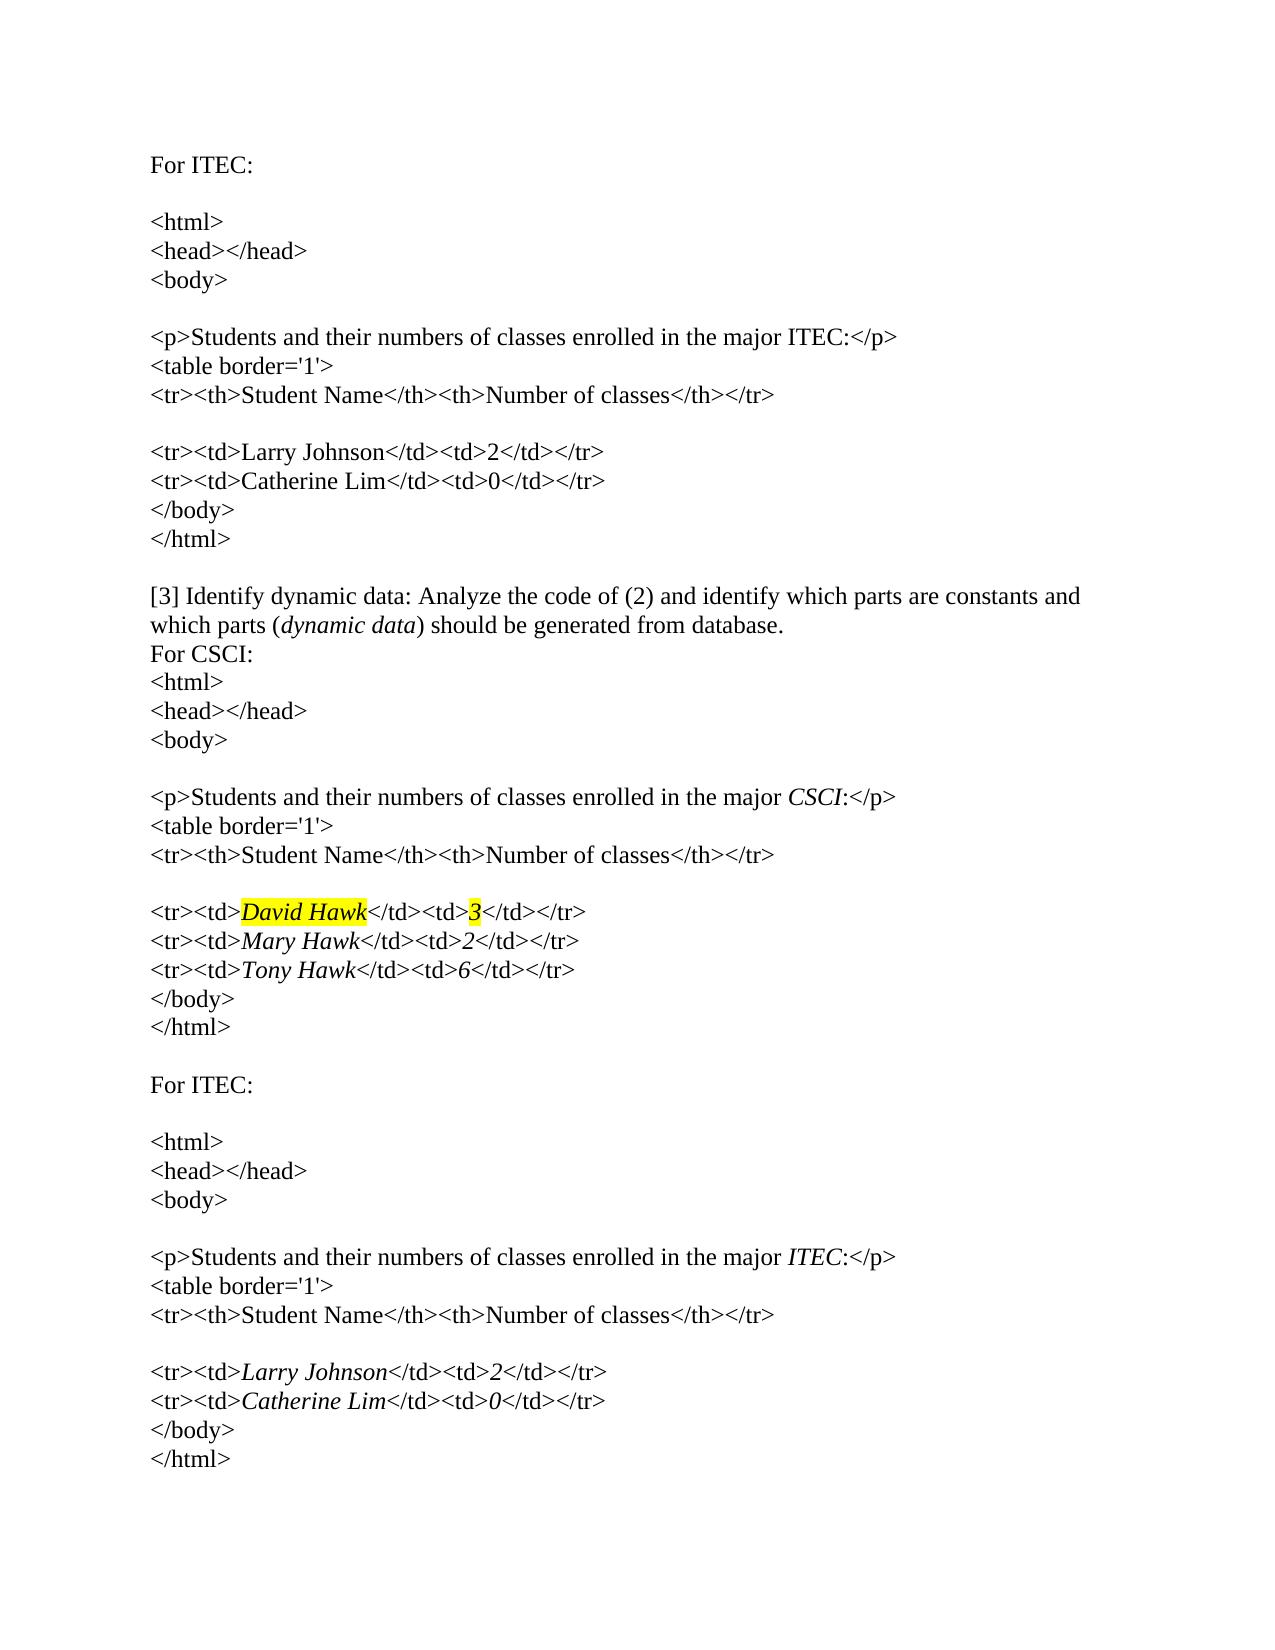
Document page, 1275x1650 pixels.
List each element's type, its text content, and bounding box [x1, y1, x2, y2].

text For CSCI: [150, 639, 1125, 667]
text <html> <head></head> <body> <p>Students and their numbers of classes enrolled in the major CSCI:</p> <table border='1'> <tr><th>Student Name</th><th>Number of classes</th></tr> <tr><td>David Hawk</td><td>3</td></tr> <tr><td>Mary Hawk</td><td>2</td></tr> <tr><td>Tony Hawk</td><td>6</td></tr> </body> </html> [150, 667, 1125, 1070]
text For ITEC: <html> <head></head> <body> <p>Students and their numbers of classes enrolled in the major ITEC:</p> <table border='1'> <tr><th>Student Name</th><th>Number of classes</th></tr> <tr><td>Larry Johnson</td><td>2</td></tr> <tr><td>Catherine Lim</td><td>0</td></tr> </body> </html> [150, 150, 1125, 581]
text [3] Identify dynamic data: Analyze the code of (2) and identify which parts are constants and which parts (dynamic data) should be generated from database. [150, 581, 1125, 639]
text For ITEC: <html> <head></head> <body> <p>Students and their numbers of classes enrolled in the major ITEC:</p> <table border='1'> <tr><th>Student Name</th><th>Number of classes</th></tr> <tr><td>Larry Johnson</td><td>2</td></tr> <tr><td>Catherine Lim</td><td>0</td></tr> </body> </html> [150, 1070, 1125, 1472]
